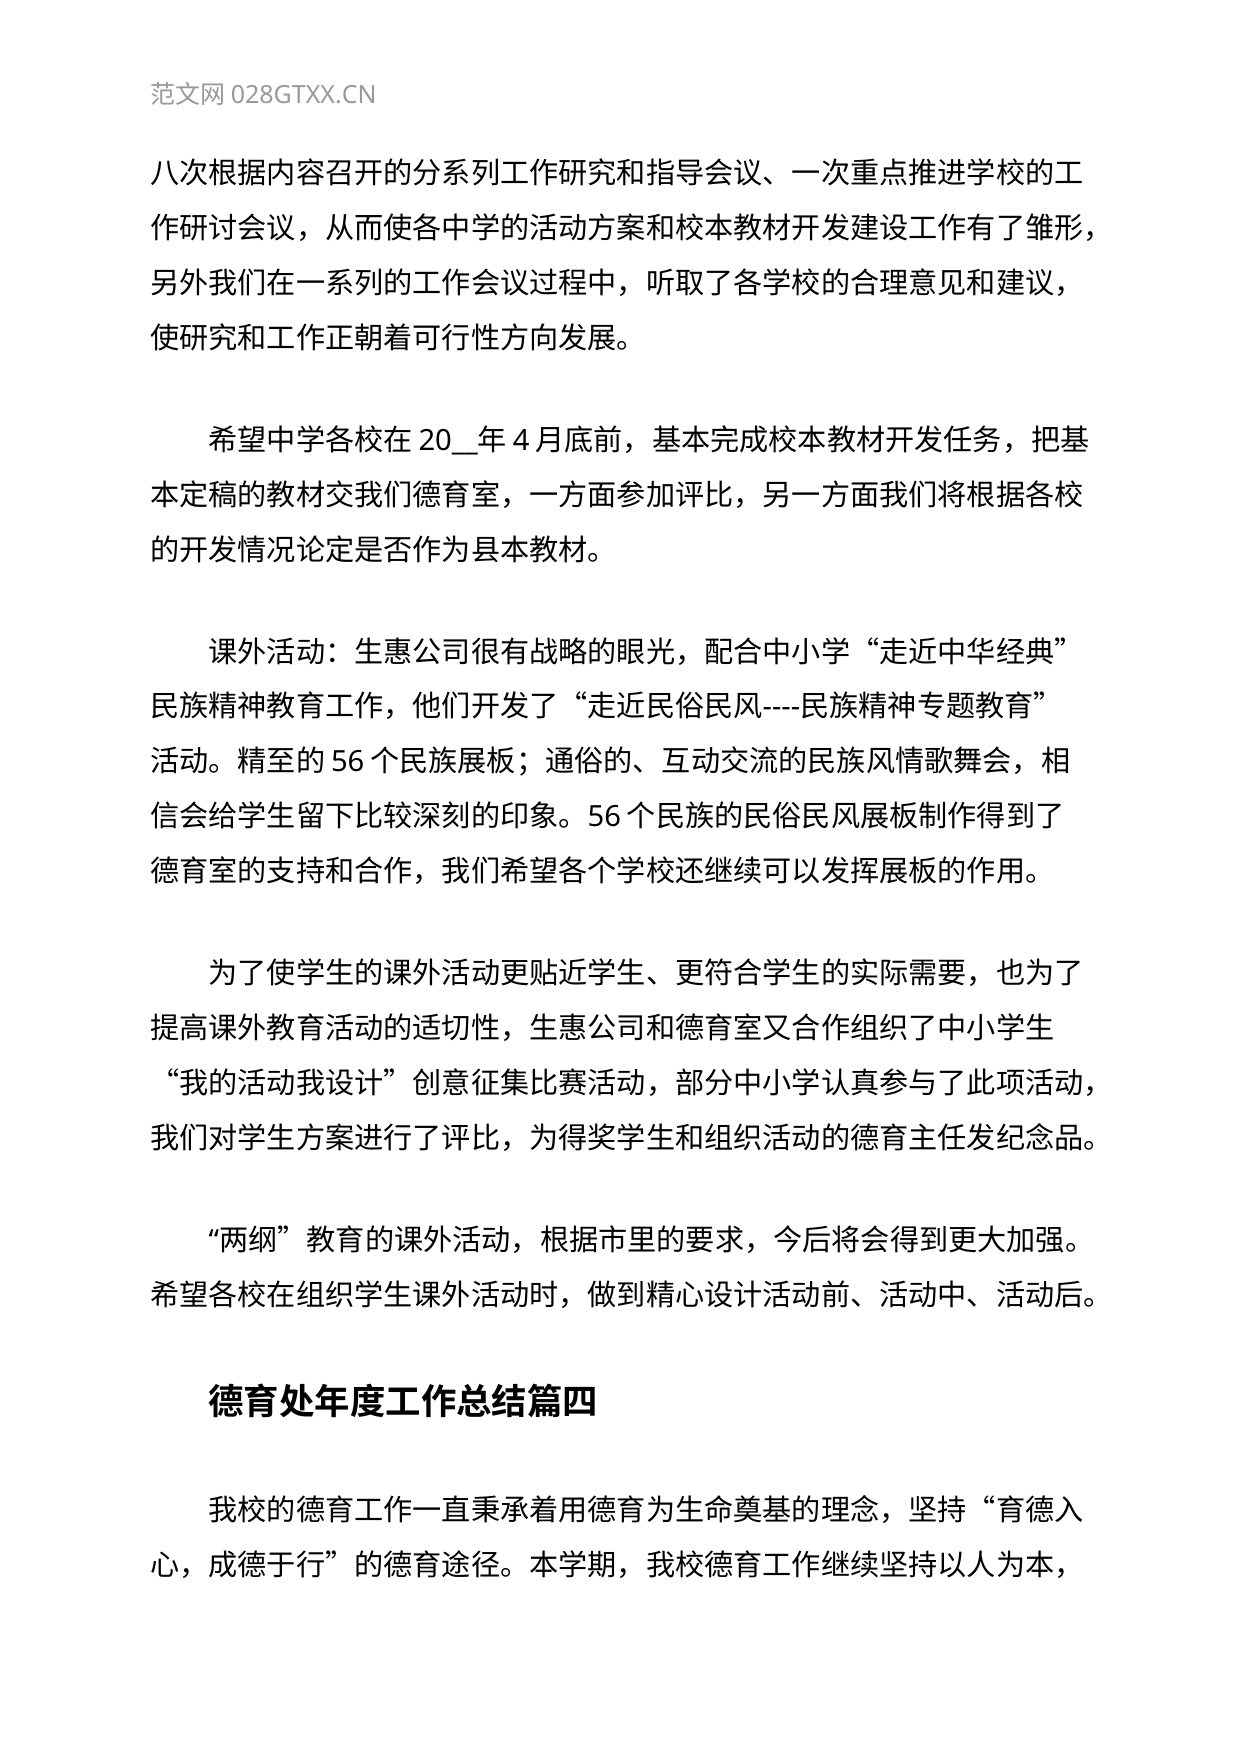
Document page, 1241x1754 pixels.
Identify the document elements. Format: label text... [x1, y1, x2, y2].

text 课外活动：生惠公司很有战略的眼光，配合中小学“走近中华经典”民族精神教育工作，他们开发了“走近民俗民风----民族精神专题教育”活动。精至的56个民族展板；通俗的、互动交流的民族风情歌舞会，相信会给学生留下比较深刻的印象。56个民族的民俗民风展板制作得到了德育室的支持和合作，我们希望各个学校还继续可以发挥展板的作用。 [150, 628, 1090, 890]
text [150, 1486, 1090, 1584]
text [150, 150, 1090, 357]
text 希望中学各校在20__年4月底前，基本完成校本教材开发任务，把基本定稿的教材交我们德育室，一方面参加评比，另一方面我们将根据各校的开发情况论定是否作为县本教材。 [150, 416, 1090, 569]
text 德育处年度工作总结篇四 [150, 1373, 1090, 1424]
text “两纲”教育的课外活动，根据市里的要求，今后将会得到更大加强。希望各校在组织学生课外活动时，做到精心设计活动前、活动中、活动后。 [150, 1216, 1090, 1313]
text 为了使学生的课外活动更贴近学生、更符合学生的实际需要，也为了提高课外教育活动的适切性，生惠公司和德育室又合作组织了中小学生“我的活动我设计”创意征集比赛活动，部分中小学认真参与了此项活动，我们对学生方案进行了评比，为得奖学生和组织活动的德育主任发纪念品。 [150, 950, 1090, 1157]
